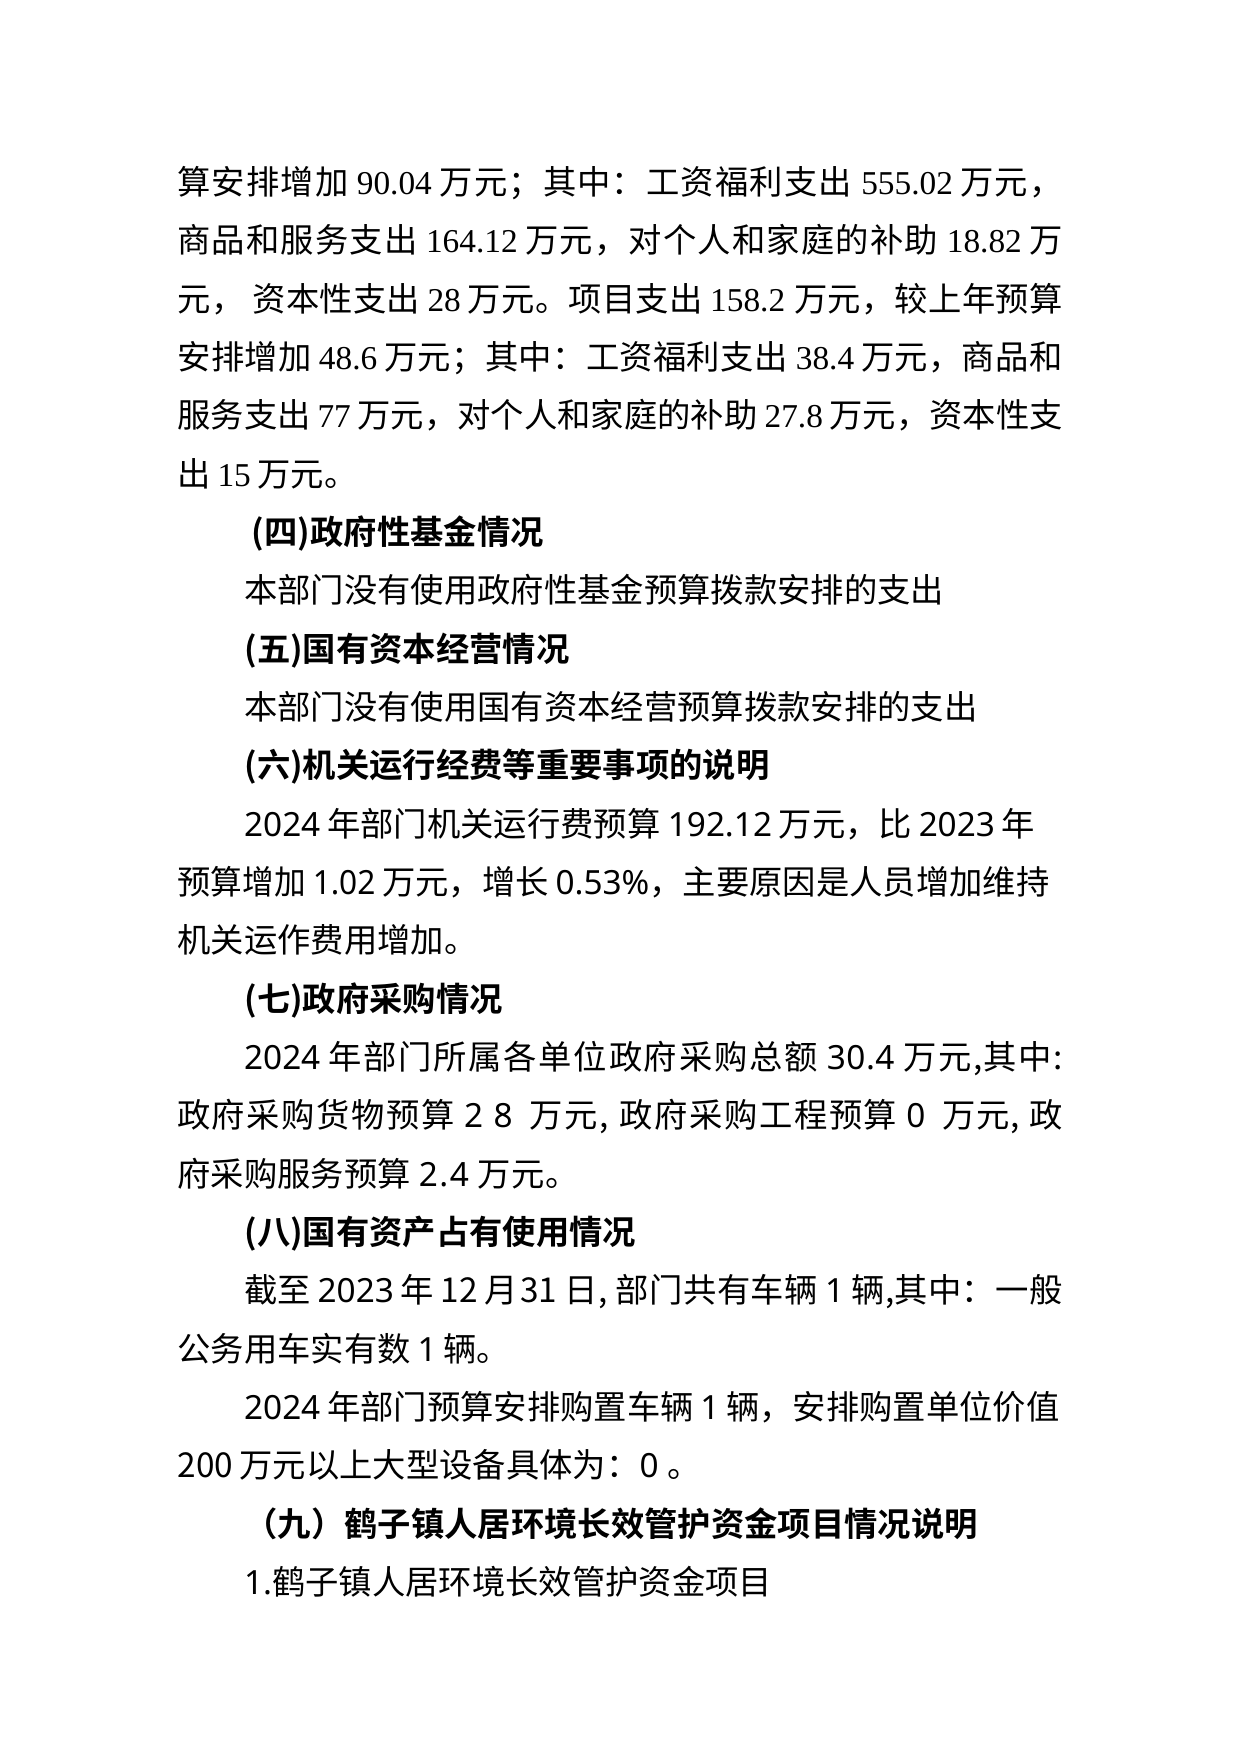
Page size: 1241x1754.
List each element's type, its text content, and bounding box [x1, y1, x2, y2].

text 2024年部门所属各单位政府采购总额30.4万元,其中: 政府采购货物预算28万元, 政府采购工程预算0万元, 政府采购服务预算2.4万元。 [177, 1023, 1063, 1198]
text 2024年部门机关运行费预算 192.12万元，比2023年预算增加 1.02万元，增长0.53%，主要原因是人员增加维持机关运作费用增加。 [177, 789, 1063, 964]
text 1.鹤子镇人居环境长效管护资金项目 [177, 1548, 1063, 1606]
subtitle (八)国有资产占有使用情况 [177, 1198, 1063, 1256]
text 本部门没有使用政府性基金预算拨款安排的支出 [177, 556, 1063, 614]
text （九）鹤子镇人居环境长效管护资金项目情况说明 [177, 1489, 1063, 1548]
text 截至2023年12月 31 日, 部门共有车辆1辆,其中：一般公务用车实有数1辆。 [177, 1256, 1063, 1373]
subtitle (五)国有资本经营情况 [177, 614, 1063, 673]
subtitle (六)机关运行经费等重要事项的说明 [177, 731, 1063, 789]
subtitle (七)政府采购情况 [177, 964, 1063, 1023]
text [177, 148, 1063, 498]
text 2024年部门预算安排购置车辆1辆，安排购置单位价值200万元以上大型设备具体为：0 。 [177, 1373, 1063, 1489]
subtitle (四)政府性基金情况 [177, 498, 1063, 556]
text 本部门没有使用国有资本经营预算拨款安排的支出 [177, 673, 1063, 731]
